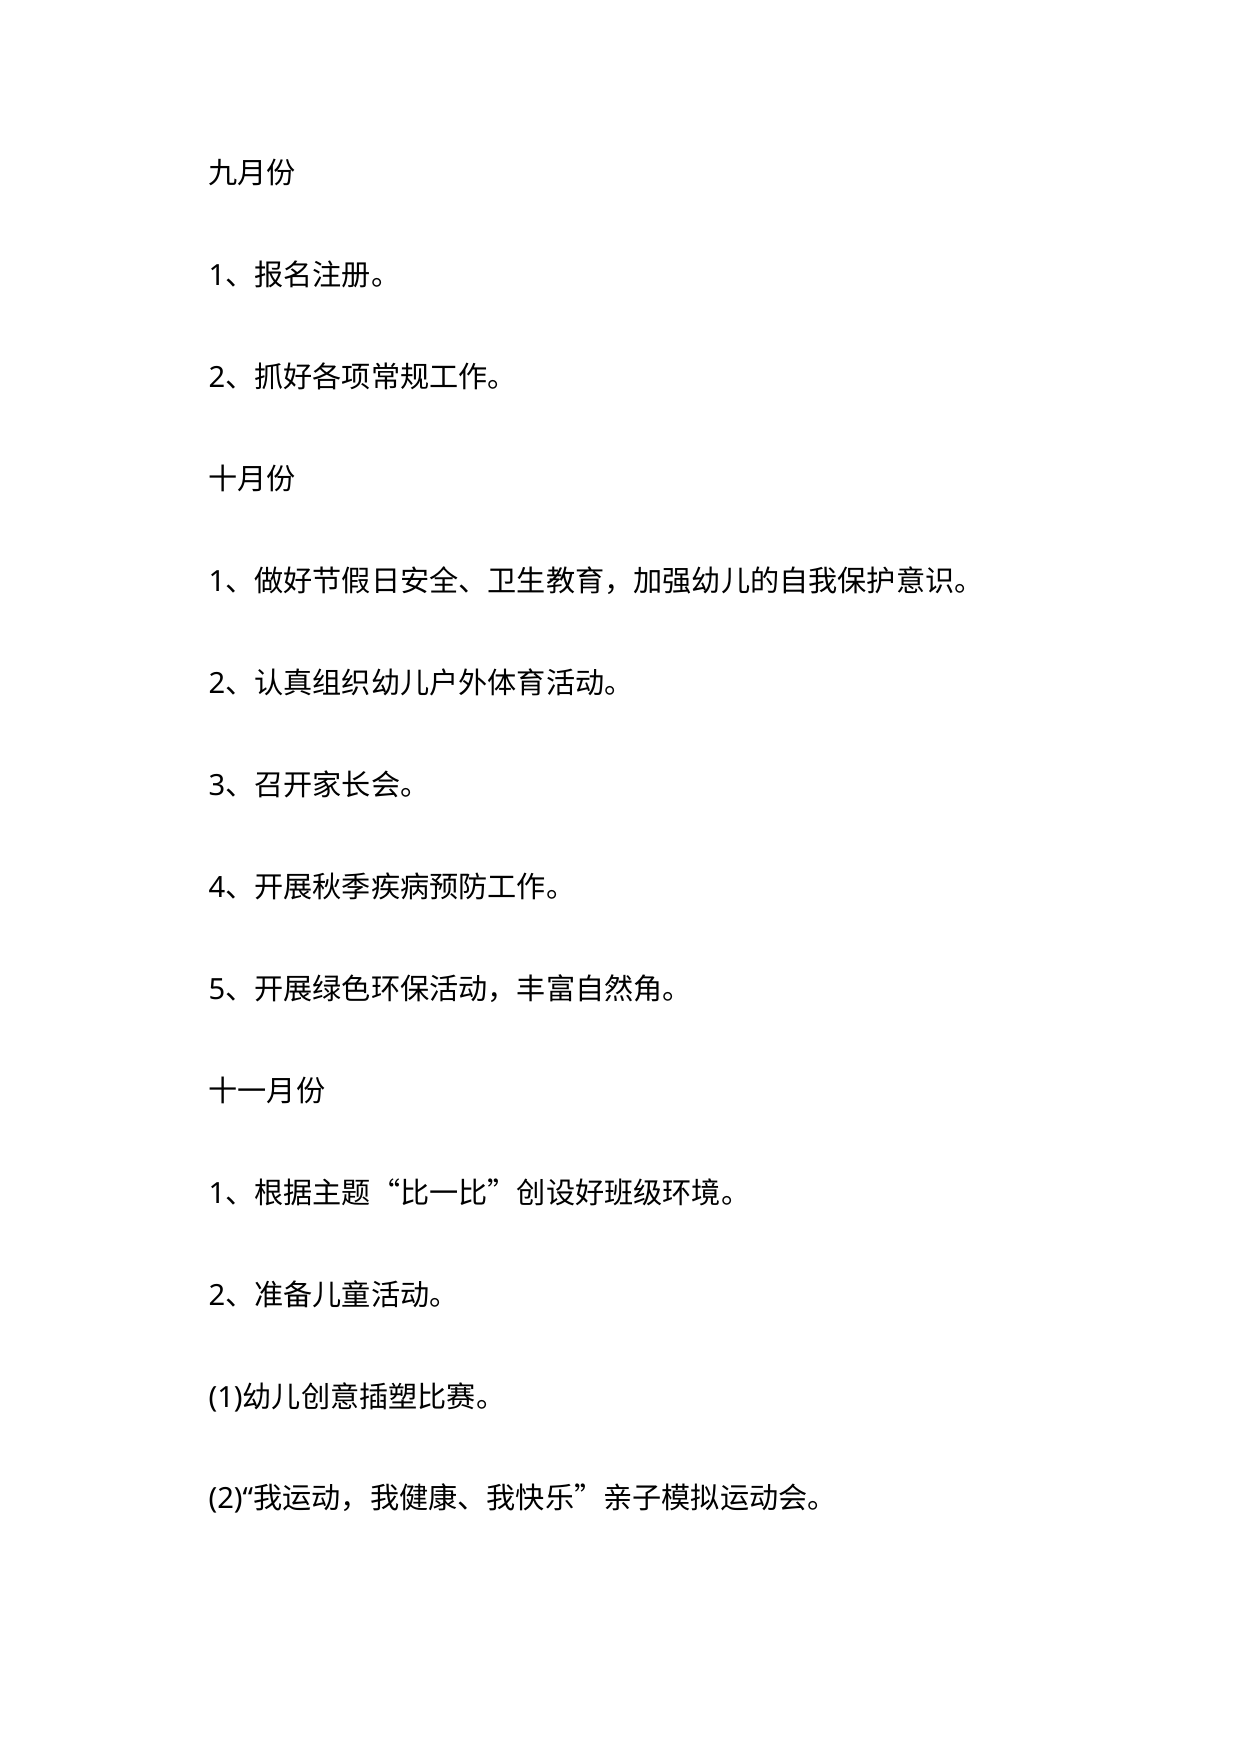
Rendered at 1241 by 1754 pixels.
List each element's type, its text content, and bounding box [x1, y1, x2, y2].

text 3、召开家长会。 [150, 761, 1090, 804]
text 4、开展秋季疾病预防工作。 [150, 863, 1090, 906]
text 1、报名注册。 [150, 252, 1090, 294]
text 九月份 [150, 150, 1090, 192]
text 2、抓好各项常规工作。 [150, 354, 1090, 396]
text 2、认真组织幼儿户外体育活动。 [150, 659, 1090, 702]
text 1、根据主题“比一比”创设好班级环境。 [150, 1169, 1090, 1212]
text 1、做好节假日安全、卫生教育，加强幼儿的自我保护意识。 [150, 557, 1090, 600]
text 十一月份 [150, 1067, 1090, 1110]
text 5、开展绿色环保活动，丰富自然角。 [150, 965, 1090, 1008]
text (1)幼儿创意插塑比赛。 [150, 1373, 1090, 1416]
text 十月份 [150, 456, 1090, 498]
text 2、准备儿童活动。 [150, 1271, 1090, 1313]
text (2)“我运动，我健康、我快乐”亲子模拟运动会。 [150, 1475, 1090, 1517]
